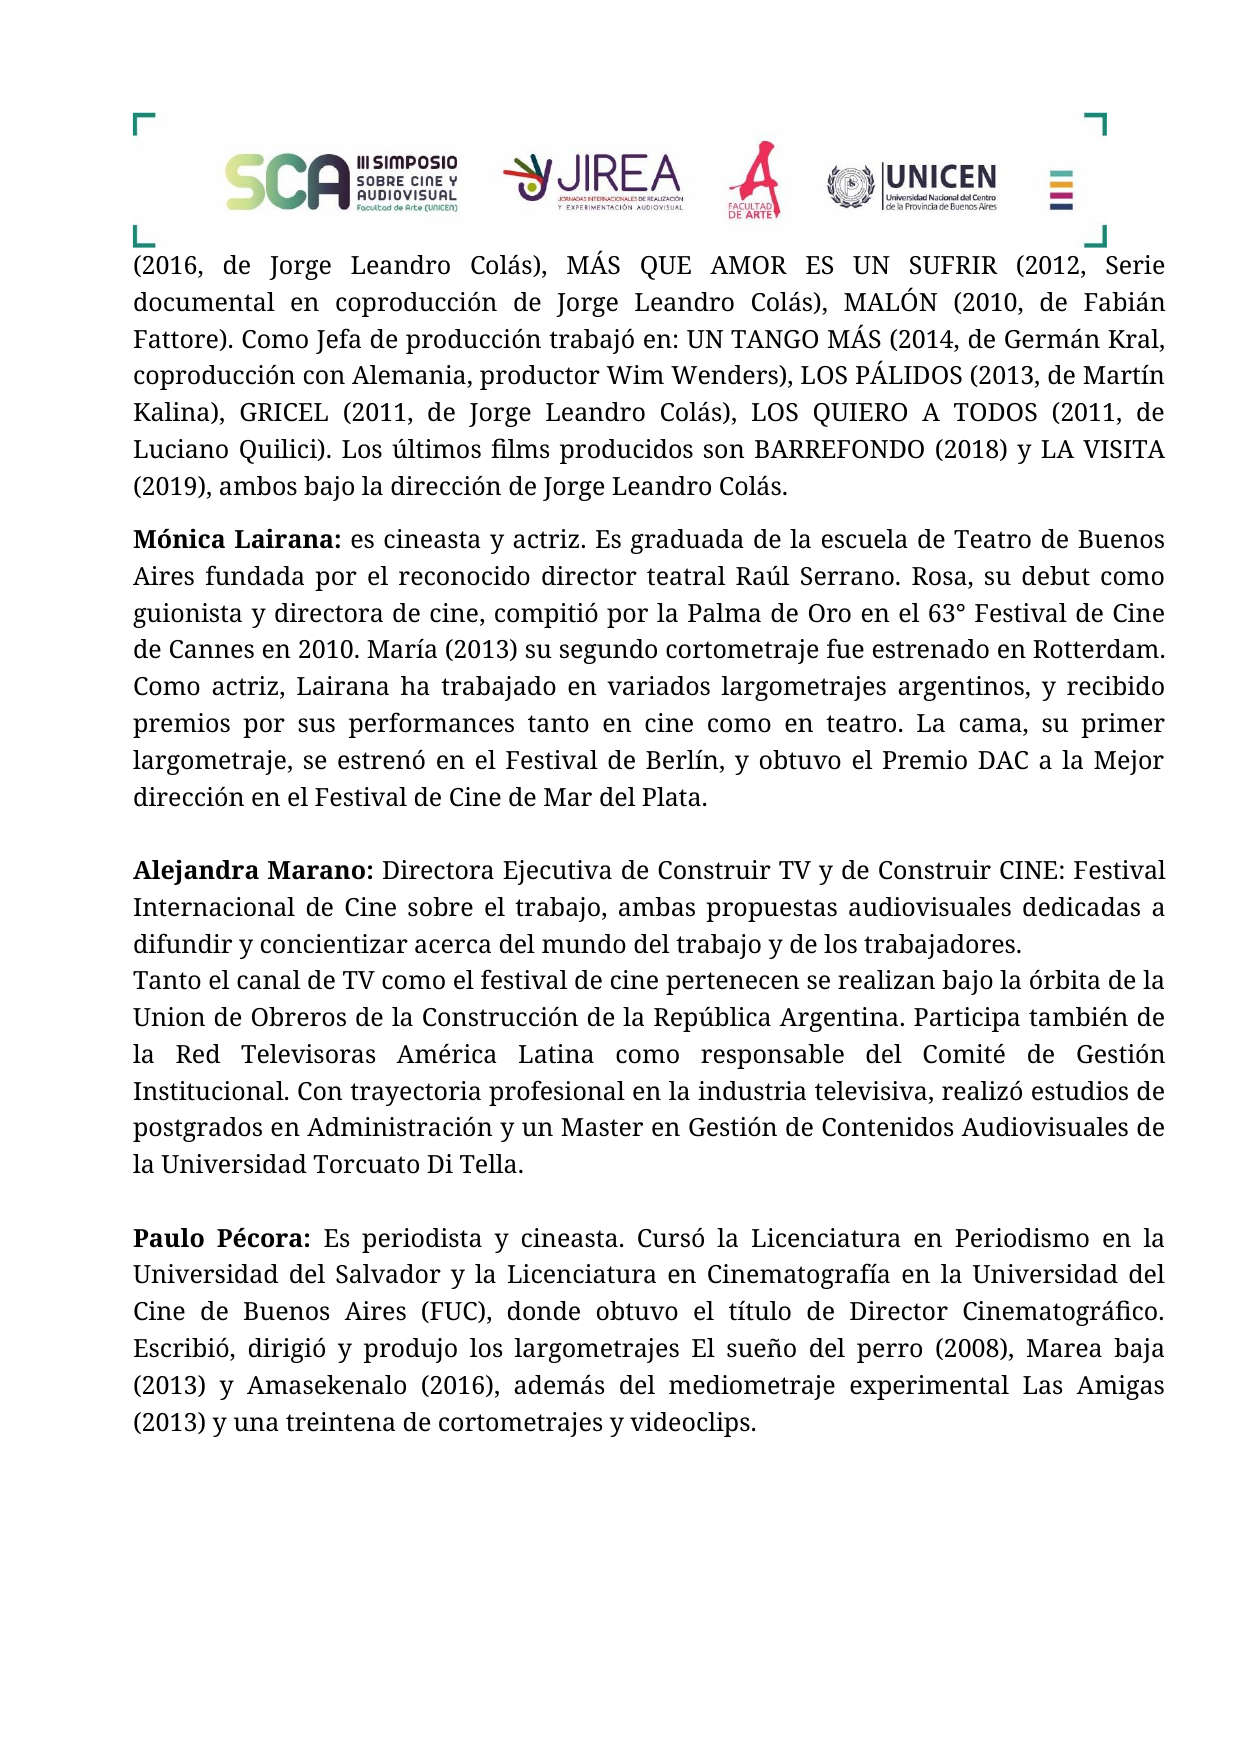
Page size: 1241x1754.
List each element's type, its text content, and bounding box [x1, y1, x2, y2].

picture [132, 112, 1107, 248]
text Paulo Pécora: Es periodista y cineasta. Cursó la Licenciatura en Periodismo en la Universidad del Salvador y la Licenciatura en Cinematografía en la Universidad del Cine de Buenos Aires (FUC), donde obtuvo el título de Director Cinematográfico. Escribió, dirigió y produjo los largometrajes El sueño del perro (2008), Marea baja (2013) y Amasekenalo (2016), además del mediometraje experimental Las Amigas (2013) y una treintena de cortometrajes y videoclips. [133, 1220, 1166, 1438]
text Alejandra Marano: Directora Ejecutiva de Construir TV y de Construir CINE: Festival Internacional de Cine sobre el trabajo, ambas propuestas audiovisuales dedicadas a difundir y concientizar acerca del mundo del trabajo y de los trabajadores. [133, 853, 1166, 960]
text Tanto el canal de TV como el festival de cine pertenecen se realizan bajo la órbita de la Union de Obreros de la Construcción de la República Argentina. Participa también de la Red Televisoras América Latina como responsable del Comité de Gestión Institucional. Con trayectoria profesional en la industria televisiva, realizó estudios de postgrados en Administración y un Master en Gestión de Contenidos Audiovisuales de la Universidad Torcuato Di Tella. [133, 963, 1166, 1181]
text Mónica Lairana: es cineasta y actriz. Es graduada de la escuela de Teatro de Buenos Aires fundada por el reconocido director teatral Raúl Serrano. Rosa, su debut como guionista y directora de cine, compitió por la Palma de Oro en el 63° Festival de Cine de Cannes en 2010. María (2013) su segundo cortometraje fue estrenado en Rotterdam. Como actriz, Lairana ha trabajado en variados largometrajes argentinos, y recibido premios por sus performances tanto en cine como en teatro. La cama, su primer largometraje, se estrenó en el Festival de Berlín, y obtuvo el Premio DAC a la Mejor dirección en el Festival de Cine de Mar del Plata. [133, 522, 1166, 813]
